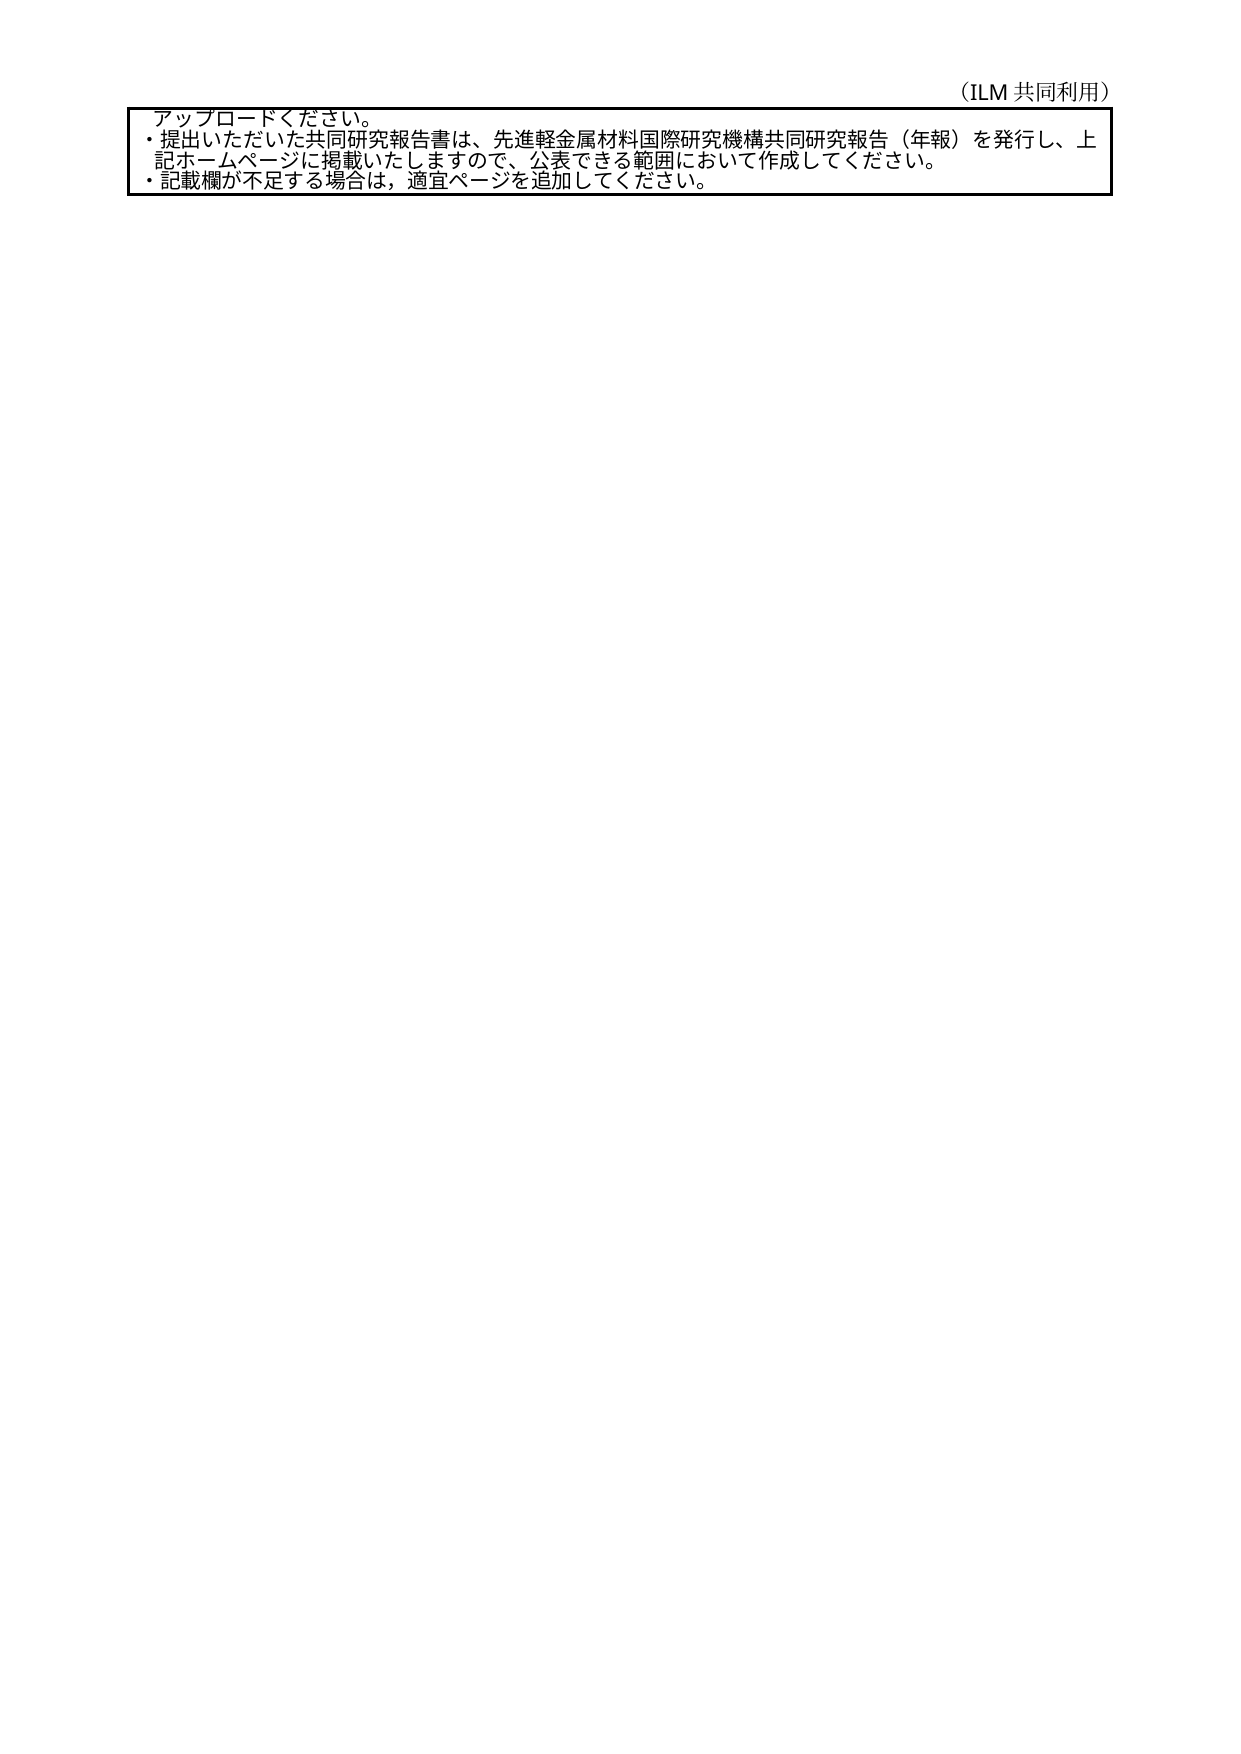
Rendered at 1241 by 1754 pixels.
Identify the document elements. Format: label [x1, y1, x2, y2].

table_cell [130, 110, 1110, 193]
